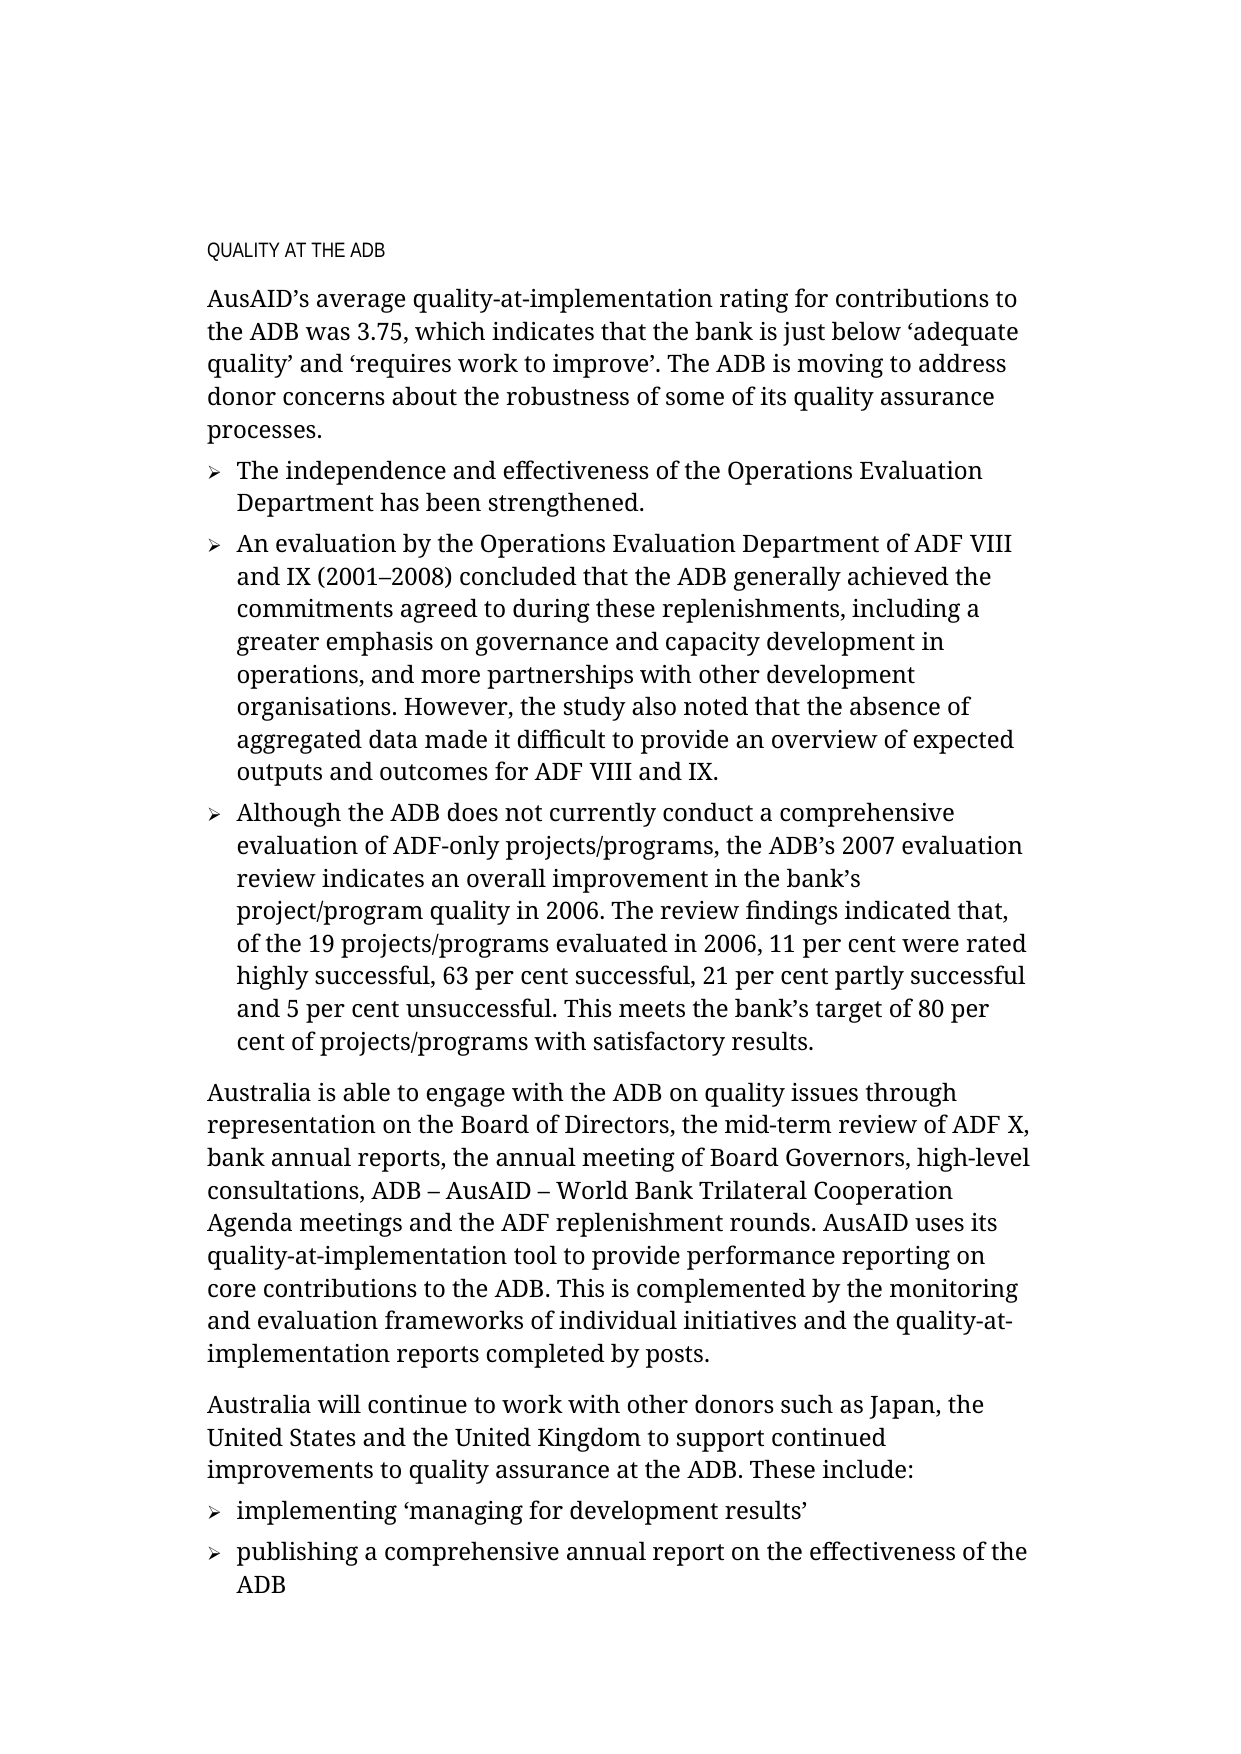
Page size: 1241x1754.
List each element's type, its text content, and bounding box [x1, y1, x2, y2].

subtitle Quality at the ADB [207, 236, 1033, 263]
list An evaluation by the Operations Evaluation Department of ADF VIII and IX (2001–2008) concluded that the ADB generally achieved the commitments agreed to during these replenishments, including a greater emphasis on governance and capacity development in operations, and more partnerships with other development organisations. However, the study also noted that the absence of aggregated data made it difficult to provide an overview of expected outputs and outcomes for ADF VIII and IX. [207, 527, 1033, 788]
text AusAID’s average quality-at-implementation rating for contributions to the ADB was 3.75, which indicates that the bank is just below ‘adequate quality’ and ‘requires work to improve’. The ADB is moving to address donor concerns about the robustness of some of its quality assurance processes. [207, 282, 1033, 445]
text will continue to work with other donors such as , the and the to support continued improvements to quality assurance at the ADB. These include: [207, 1388, 1033, 1486]
list Although the ADB does not currently conduct a comprehensive evaluation of ADF-only projects/programs, the ADB’s 2007 evaluation review indicates an overall improvement in the bank’s project/program quality in 2006. The review findings indicated that, of the 19 projects/programs evaluated in 2006, 11 per cent were rated highly successful, 63 per cent successful, 21 per cent partly successful and 5 per cent unsuccessful. This meets the bank’s target of 80 per cent of projects/programs with satisfactory results. [207, 796, 1033, 1057]
list publishing a comprehensive annual report on the effectiveness of the ADB [207, 1535, 1033, 1600]
list The independence and effectiveness of the Operations Evaluation Department has been strengthened. [207, 453, 1033, 519]
list implementing ‘managing for development results’ [207, 1494, 1033, 1527]
text is able to engage with the ADB on quality issues through representation on the Board of Directors, the mid-term review of ADF X, bank annual reports, the annual meeting of Board Governors, high-level consultations, ADB – AusAID – World Bank Trilateral Cooperation Agenda meetings and the ADF replenishment rounds. AusAID uses its quality-at-implementation tool to provide performance reporting on core contributions to the ADB. This is complemented by the monitoring and evaluation frameworks of individual initiatives and the quality-at-implementation reports completed by posts. [207, 1076, 1033, 1369]
